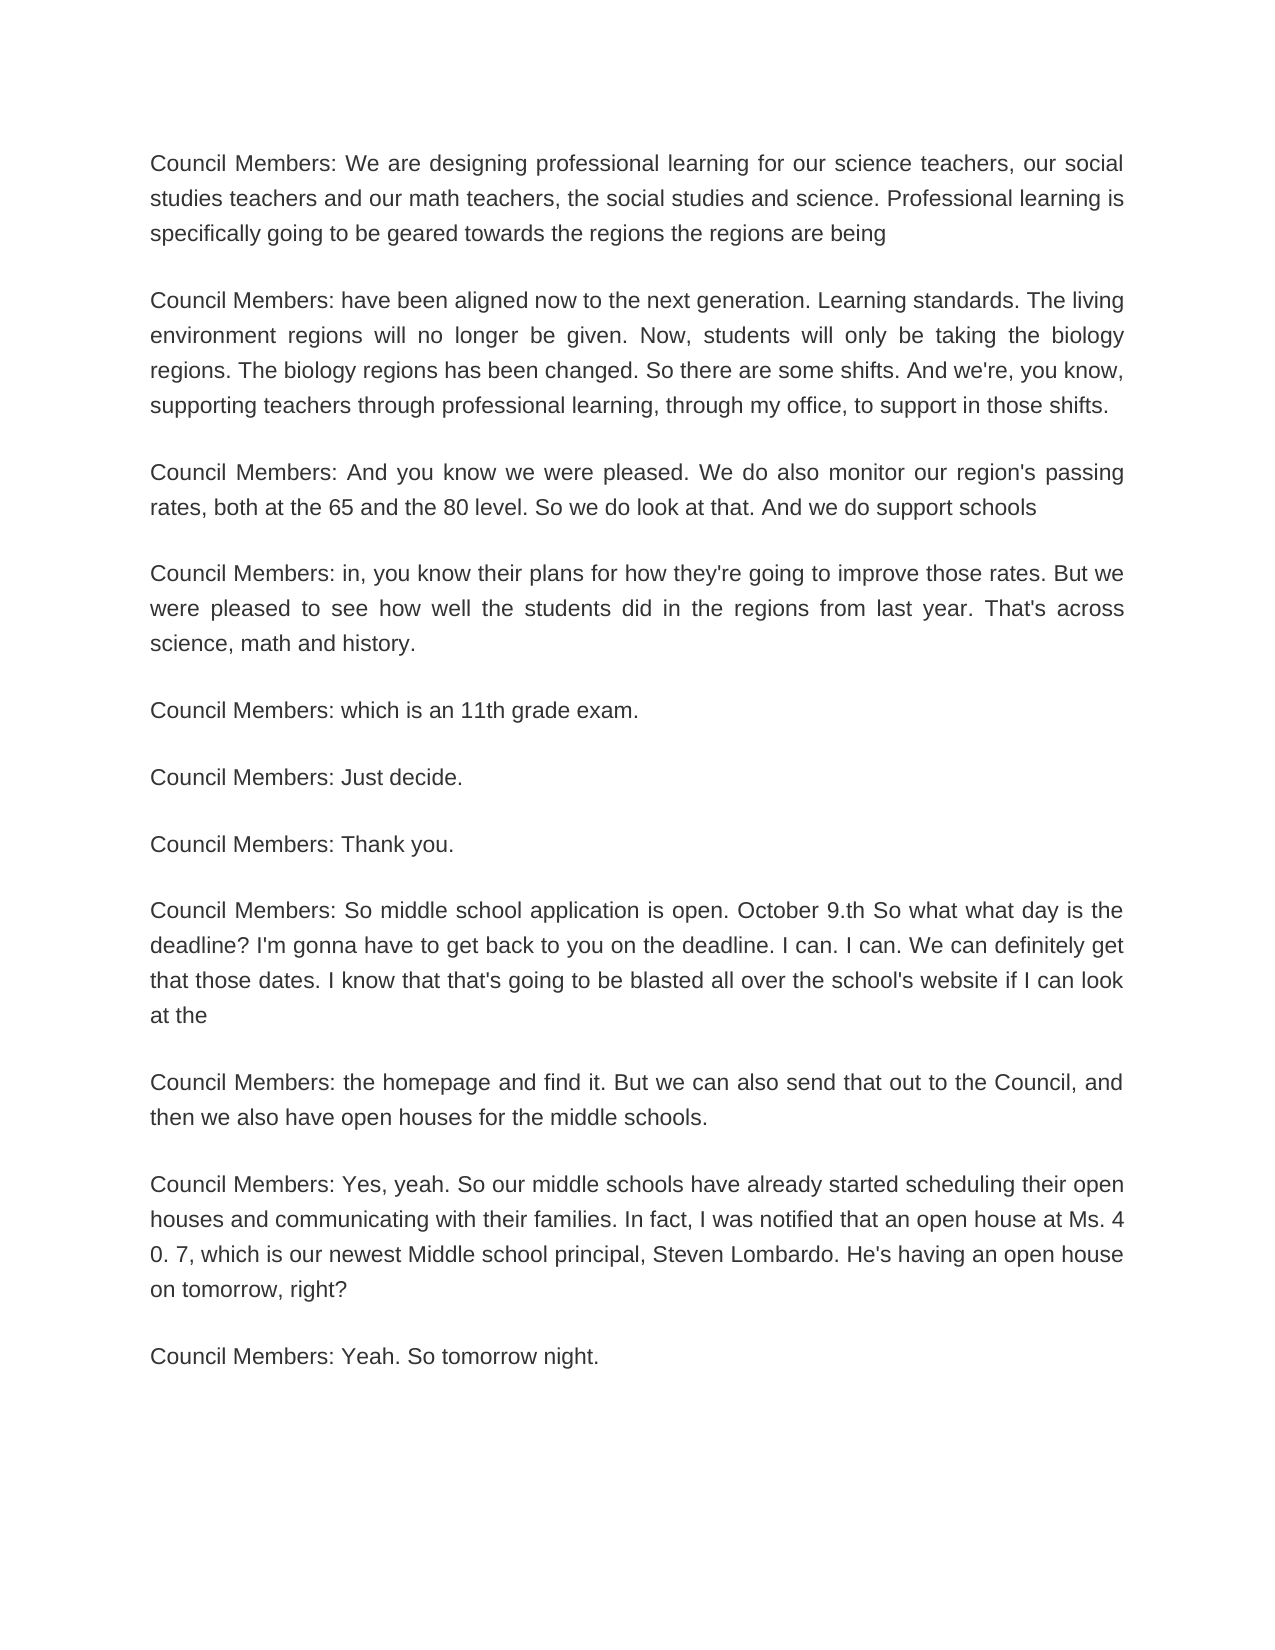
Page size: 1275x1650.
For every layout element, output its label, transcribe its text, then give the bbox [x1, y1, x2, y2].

text Council Members: Yeah. So tomorrow night. [150, 1343, 1125, 1369]
text Council Members: in, you know their plans for how they're going to improve those rates. But we were pleased to see how well the students did in the regions from last year. That's across science, math and history. [150, 560, 1125, 657]
text Council Members: And you know we were pleased. We do also monitor our region's passing rates, both at the 65 and the 80 level. So we do look at that. And we do support schools [150, 458, 1125, 520]
text Council Members: the homepage and find it. But we can also send that out to the Council, and then we also have open houses for the middle schools. [150, 1069, 1125, 1131]
text Council Members: Thank you. [150, 831, 1125, 857]
text Council Members: We are designing professional learning for our science teachers, our social studies teachers and our math teachers, the social studies and science. Professional learning is specifically going to be geared towards the regions the regions are being [150, 150, 1125, 246]
text Council Members: have been aligned now to the next generation. Learning standards. The living environment regions will no longer be given. Now, students will only be taking the biology regions. The biology regions has been changed. So there are some shifts. And we're, you know, supporting teachers through professional learning, through my office, to support in those shifts. [150, 287, 1125, 418]
text Council Members: Yes, yeah. So our middle schools have already started scheduling their open houses and communicating with their families. In fact, I was notified that an open house at Ms. 4 0. 7, which is our newest Middle school principal, Steven Lombardo. He's having an open house on tomorrow, right? [150, 1171, 1125, 1302]
text Council Members: Just decide. [150, 764, 1125, 790]
text Council Members: which is an 11th grade exam. [150, 697, 1125, 723]
text Council Members: So middle school application is open. October 9.th So what what day is the deadline? I'm gonna have to get back to you on the deadline. I can. I can. We can definitely get that those dates. I know that that's going to be blasted all over the school's website if I can look at the [150, 897, 1125, 1029]
